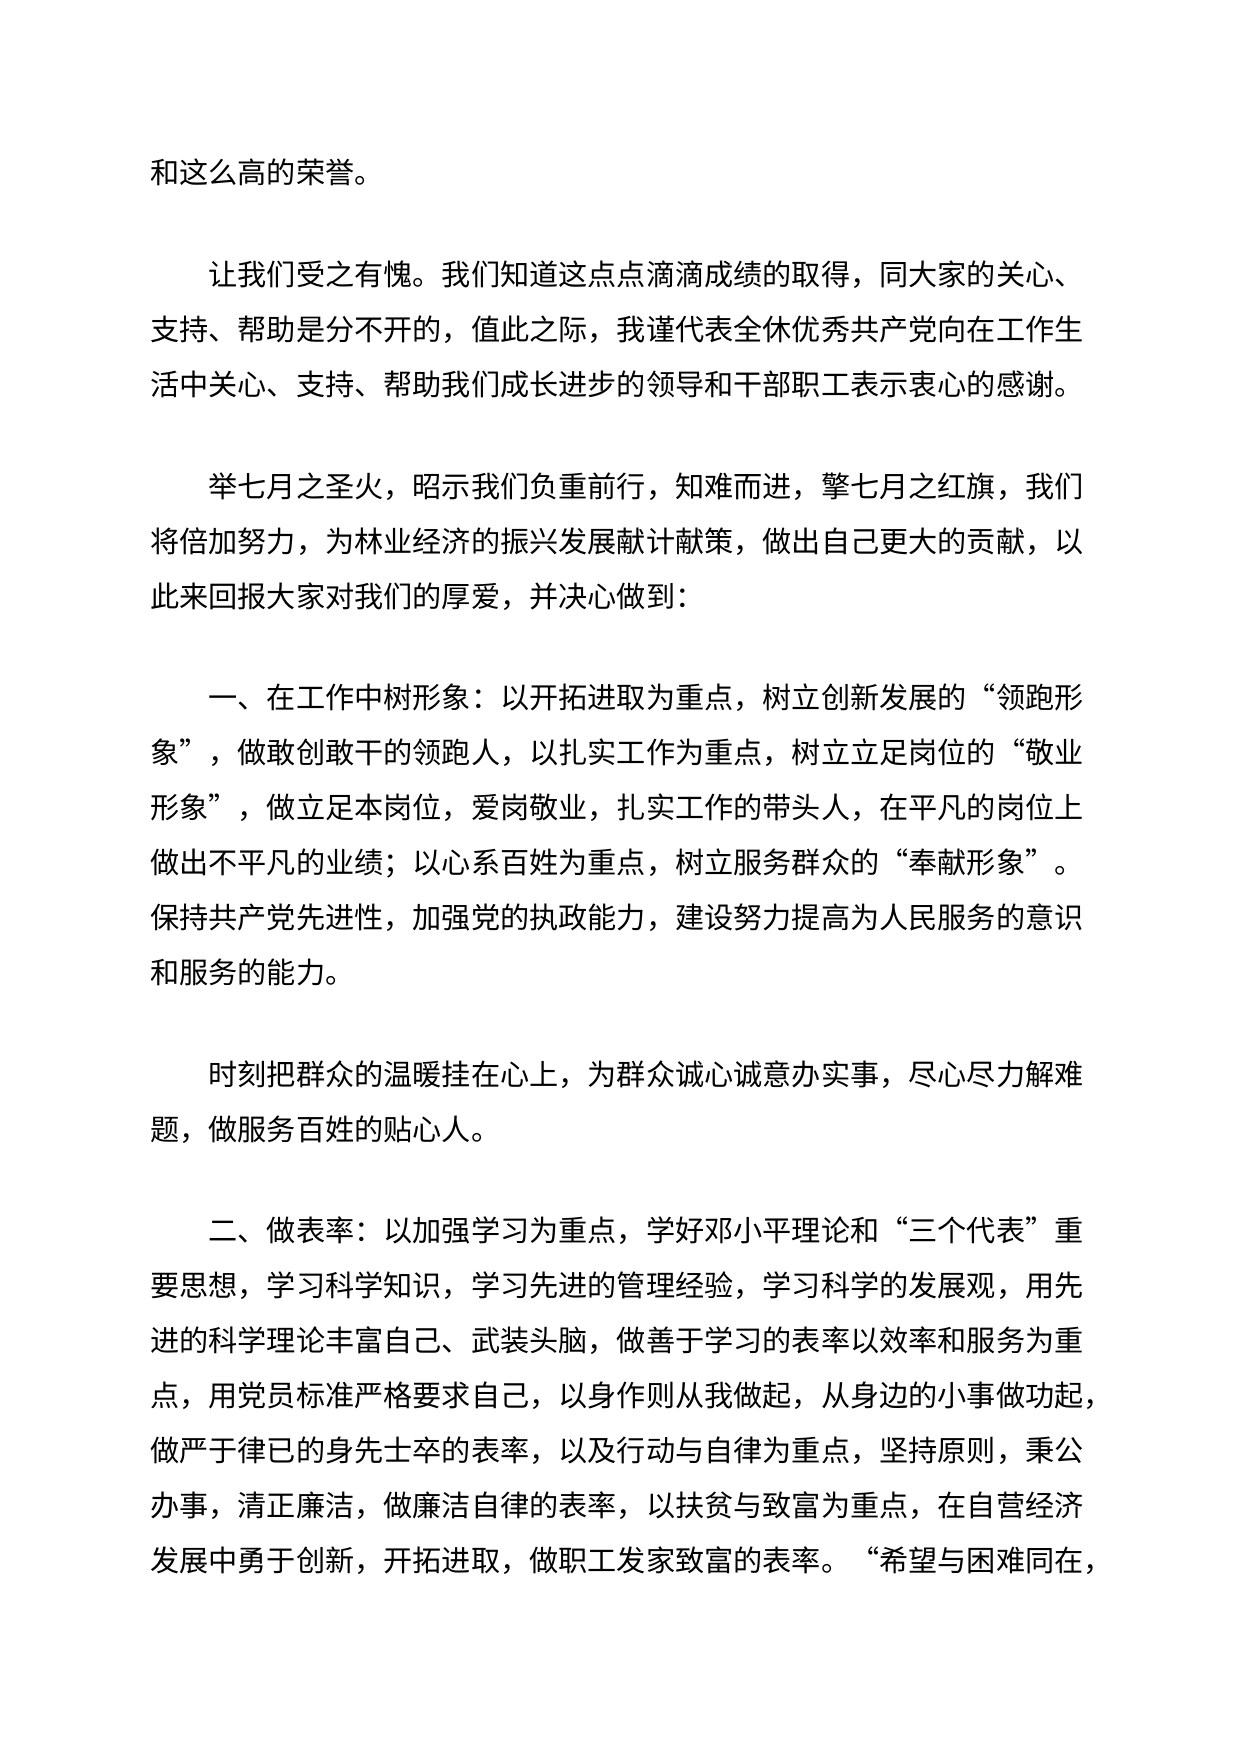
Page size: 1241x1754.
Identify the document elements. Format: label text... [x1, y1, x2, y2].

text 举七月之圣火，昭示我们负重前行，知难而进，擎七月之红旗，我们将倍加努力，为林业经济的振兴发展献计献策，做出自己更大的贡献，以此来回报大家对我们的厚爱，并决心做到： [150, 463, 1090, 615]
text 时刻把群众的温暖挂在心上，为群众诚心诚意办实事，尽心尽力解难题，做服务百姓的贴心人。 [150, 1051, 1090, 1148]
text 一、在工作中树形象：以开拓进取为重点，树立创新发展的“领跑形象”，做敢创敢干的领跑人，以扎实工作为重点，树立立足岗位的“敬业形象”，做立足本岗位，爱岗敬业，扎实工作的带头人，在平凡的岗位上做出不平凡的业绩；以心系百姓为重点，树立服务群众的“奉献形象”。保持共产党先进性，加强党的执政能力，建设努力提高为人民服务的意识和服务的能力。 [150, 675, 1090, 992]
text 让我们受之有愧。我们知道这点点滴滴成绩的取得，同大家的关心、支持、帮助是分不开的，值此之际，我谨代表全休优秀共产党向在工作生活中关心、支持、帮助我们成长进步的领导和干部职工表示衷心的感谢。 [150, 252, 1090, 404]
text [150, 1208, 1090, 1579]
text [150, 150, 1090, 192]
